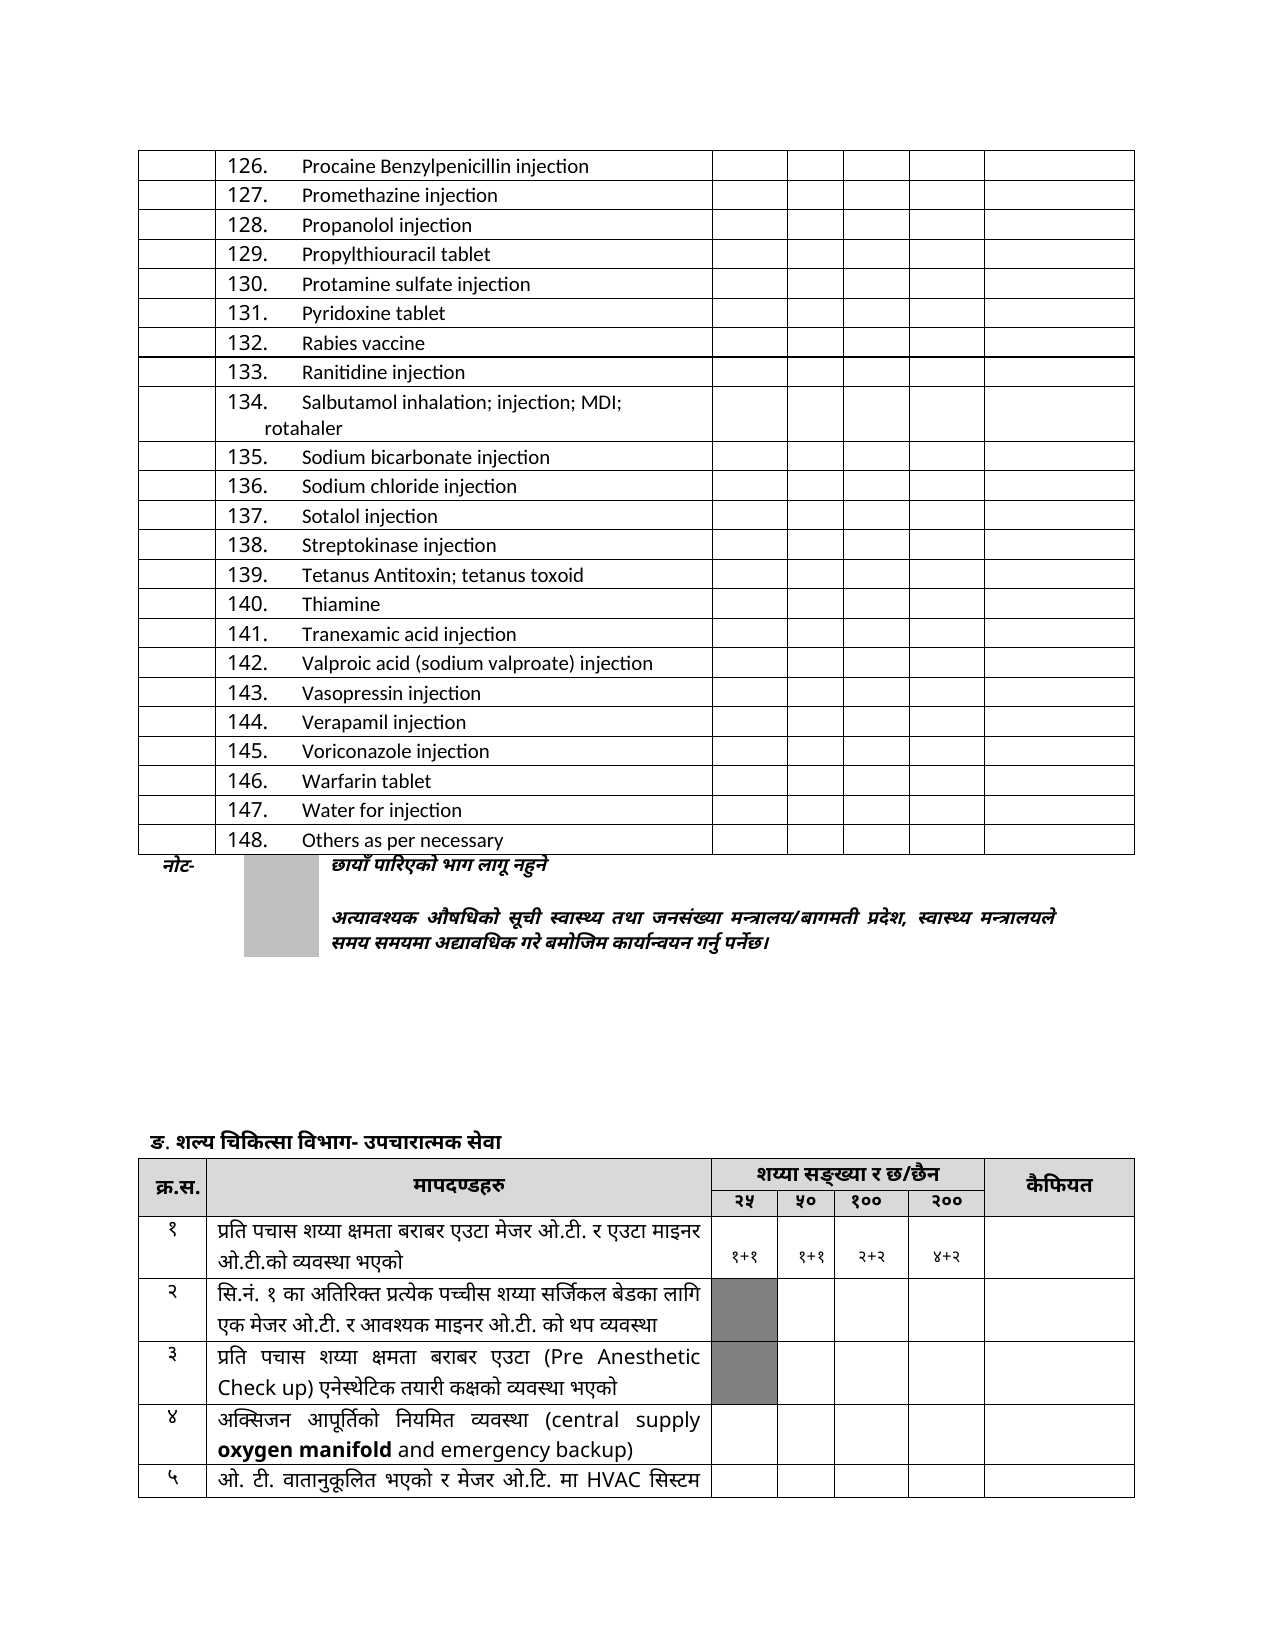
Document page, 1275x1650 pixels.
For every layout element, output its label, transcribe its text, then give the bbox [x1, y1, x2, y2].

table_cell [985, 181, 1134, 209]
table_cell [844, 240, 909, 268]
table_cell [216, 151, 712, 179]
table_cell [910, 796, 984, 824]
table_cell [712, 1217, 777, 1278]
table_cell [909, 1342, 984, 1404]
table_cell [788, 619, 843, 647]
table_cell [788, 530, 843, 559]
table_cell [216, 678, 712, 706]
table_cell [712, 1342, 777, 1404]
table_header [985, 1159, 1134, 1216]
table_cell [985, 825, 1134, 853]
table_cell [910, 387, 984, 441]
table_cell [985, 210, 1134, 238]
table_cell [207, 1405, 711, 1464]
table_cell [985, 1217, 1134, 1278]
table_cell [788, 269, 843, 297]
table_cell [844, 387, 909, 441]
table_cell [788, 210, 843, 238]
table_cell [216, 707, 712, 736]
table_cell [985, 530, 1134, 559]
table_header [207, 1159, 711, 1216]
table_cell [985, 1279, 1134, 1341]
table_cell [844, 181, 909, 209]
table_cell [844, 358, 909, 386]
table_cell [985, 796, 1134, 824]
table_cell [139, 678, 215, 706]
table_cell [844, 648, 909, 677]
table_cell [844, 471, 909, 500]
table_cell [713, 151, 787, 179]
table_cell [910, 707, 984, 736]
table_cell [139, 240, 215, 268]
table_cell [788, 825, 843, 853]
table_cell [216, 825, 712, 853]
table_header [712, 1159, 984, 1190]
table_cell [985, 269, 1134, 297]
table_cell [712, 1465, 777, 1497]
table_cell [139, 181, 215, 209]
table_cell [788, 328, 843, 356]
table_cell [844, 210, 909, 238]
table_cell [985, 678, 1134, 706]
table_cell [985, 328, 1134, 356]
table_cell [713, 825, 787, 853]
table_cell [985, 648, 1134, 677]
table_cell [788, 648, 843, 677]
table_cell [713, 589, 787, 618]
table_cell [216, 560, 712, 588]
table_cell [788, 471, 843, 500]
text ङ. शल्य चिकित्सा विभाग- उपचारात्मक सेवा [150, 1127, 1125, 1158]
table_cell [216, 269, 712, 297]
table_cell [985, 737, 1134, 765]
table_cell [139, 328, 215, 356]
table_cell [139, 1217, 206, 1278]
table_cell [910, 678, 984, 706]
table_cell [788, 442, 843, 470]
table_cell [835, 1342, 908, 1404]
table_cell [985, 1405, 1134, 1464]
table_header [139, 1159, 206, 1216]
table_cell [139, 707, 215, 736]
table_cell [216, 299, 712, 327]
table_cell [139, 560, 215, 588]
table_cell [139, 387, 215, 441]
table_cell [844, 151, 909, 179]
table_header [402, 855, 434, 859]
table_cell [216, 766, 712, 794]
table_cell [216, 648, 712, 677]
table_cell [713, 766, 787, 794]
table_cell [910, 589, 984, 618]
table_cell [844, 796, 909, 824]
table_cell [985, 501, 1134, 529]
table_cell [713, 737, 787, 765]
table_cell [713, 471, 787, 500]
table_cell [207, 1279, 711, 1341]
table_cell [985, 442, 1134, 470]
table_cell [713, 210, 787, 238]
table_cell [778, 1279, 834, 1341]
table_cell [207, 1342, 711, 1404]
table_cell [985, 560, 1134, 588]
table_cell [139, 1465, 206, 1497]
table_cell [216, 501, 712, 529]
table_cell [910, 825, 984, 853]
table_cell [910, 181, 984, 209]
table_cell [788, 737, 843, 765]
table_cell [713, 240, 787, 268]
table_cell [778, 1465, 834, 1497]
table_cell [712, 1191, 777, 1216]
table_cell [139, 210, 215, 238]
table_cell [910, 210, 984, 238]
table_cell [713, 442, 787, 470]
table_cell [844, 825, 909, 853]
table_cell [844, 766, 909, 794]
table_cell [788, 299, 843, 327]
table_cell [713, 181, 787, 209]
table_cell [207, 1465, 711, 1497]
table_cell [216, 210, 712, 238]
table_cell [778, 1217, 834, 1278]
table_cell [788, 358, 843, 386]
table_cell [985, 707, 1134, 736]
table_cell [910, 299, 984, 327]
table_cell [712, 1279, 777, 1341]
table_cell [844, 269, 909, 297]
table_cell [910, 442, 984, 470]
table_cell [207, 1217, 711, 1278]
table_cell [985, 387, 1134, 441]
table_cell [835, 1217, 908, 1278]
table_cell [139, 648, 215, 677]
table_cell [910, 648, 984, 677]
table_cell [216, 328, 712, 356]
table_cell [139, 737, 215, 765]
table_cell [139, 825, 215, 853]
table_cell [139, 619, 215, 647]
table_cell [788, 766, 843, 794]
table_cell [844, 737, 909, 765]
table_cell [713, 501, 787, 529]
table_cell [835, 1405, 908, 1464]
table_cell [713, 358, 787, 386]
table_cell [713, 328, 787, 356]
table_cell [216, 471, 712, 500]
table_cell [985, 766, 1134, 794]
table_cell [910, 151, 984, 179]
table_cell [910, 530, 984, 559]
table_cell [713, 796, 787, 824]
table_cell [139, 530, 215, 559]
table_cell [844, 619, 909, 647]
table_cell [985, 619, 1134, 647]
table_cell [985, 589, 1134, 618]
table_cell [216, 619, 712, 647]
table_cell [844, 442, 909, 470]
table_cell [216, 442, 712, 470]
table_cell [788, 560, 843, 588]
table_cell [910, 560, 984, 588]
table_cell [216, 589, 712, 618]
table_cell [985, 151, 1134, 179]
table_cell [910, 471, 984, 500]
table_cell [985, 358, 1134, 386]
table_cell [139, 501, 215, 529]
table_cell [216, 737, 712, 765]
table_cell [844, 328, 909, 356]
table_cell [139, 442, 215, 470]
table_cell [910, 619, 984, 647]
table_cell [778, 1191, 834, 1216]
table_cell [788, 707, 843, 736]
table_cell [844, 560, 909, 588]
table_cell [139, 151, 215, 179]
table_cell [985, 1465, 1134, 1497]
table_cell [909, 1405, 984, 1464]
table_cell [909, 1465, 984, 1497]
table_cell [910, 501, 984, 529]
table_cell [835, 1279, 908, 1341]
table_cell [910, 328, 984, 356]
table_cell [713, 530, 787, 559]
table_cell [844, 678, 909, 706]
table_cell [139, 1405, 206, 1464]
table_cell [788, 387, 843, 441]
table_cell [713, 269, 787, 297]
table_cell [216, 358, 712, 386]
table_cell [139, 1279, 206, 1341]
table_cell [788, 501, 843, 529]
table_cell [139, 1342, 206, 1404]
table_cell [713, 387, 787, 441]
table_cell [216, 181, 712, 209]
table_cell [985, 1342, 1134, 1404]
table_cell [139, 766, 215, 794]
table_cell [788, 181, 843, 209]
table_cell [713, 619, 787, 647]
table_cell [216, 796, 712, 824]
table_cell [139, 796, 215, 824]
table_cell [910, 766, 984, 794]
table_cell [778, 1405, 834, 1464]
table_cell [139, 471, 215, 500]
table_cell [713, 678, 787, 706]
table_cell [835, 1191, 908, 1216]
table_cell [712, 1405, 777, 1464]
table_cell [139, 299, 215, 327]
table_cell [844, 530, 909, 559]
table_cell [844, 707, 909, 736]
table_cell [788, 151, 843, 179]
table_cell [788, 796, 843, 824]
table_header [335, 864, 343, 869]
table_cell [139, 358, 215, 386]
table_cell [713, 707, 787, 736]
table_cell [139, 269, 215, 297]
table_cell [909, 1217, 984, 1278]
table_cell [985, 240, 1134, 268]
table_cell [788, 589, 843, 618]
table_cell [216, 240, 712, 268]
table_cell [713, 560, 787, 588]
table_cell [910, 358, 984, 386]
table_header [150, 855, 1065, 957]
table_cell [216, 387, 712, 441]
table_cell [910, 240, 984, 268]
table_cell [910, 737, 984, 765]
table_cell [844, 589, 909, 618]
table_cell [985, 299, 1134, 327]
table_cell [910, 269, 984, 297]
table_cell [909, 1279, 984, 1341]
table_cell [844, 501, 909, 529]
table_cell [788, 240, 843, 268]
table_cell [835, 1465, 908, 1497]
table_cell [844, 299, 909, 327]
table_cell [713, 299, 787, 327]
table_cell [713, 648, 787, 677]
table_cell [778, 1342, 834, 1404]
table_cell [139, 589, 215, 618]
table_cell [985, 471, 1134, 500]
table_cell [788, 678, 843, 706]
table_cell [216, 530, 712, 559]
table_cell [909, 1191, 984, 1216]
